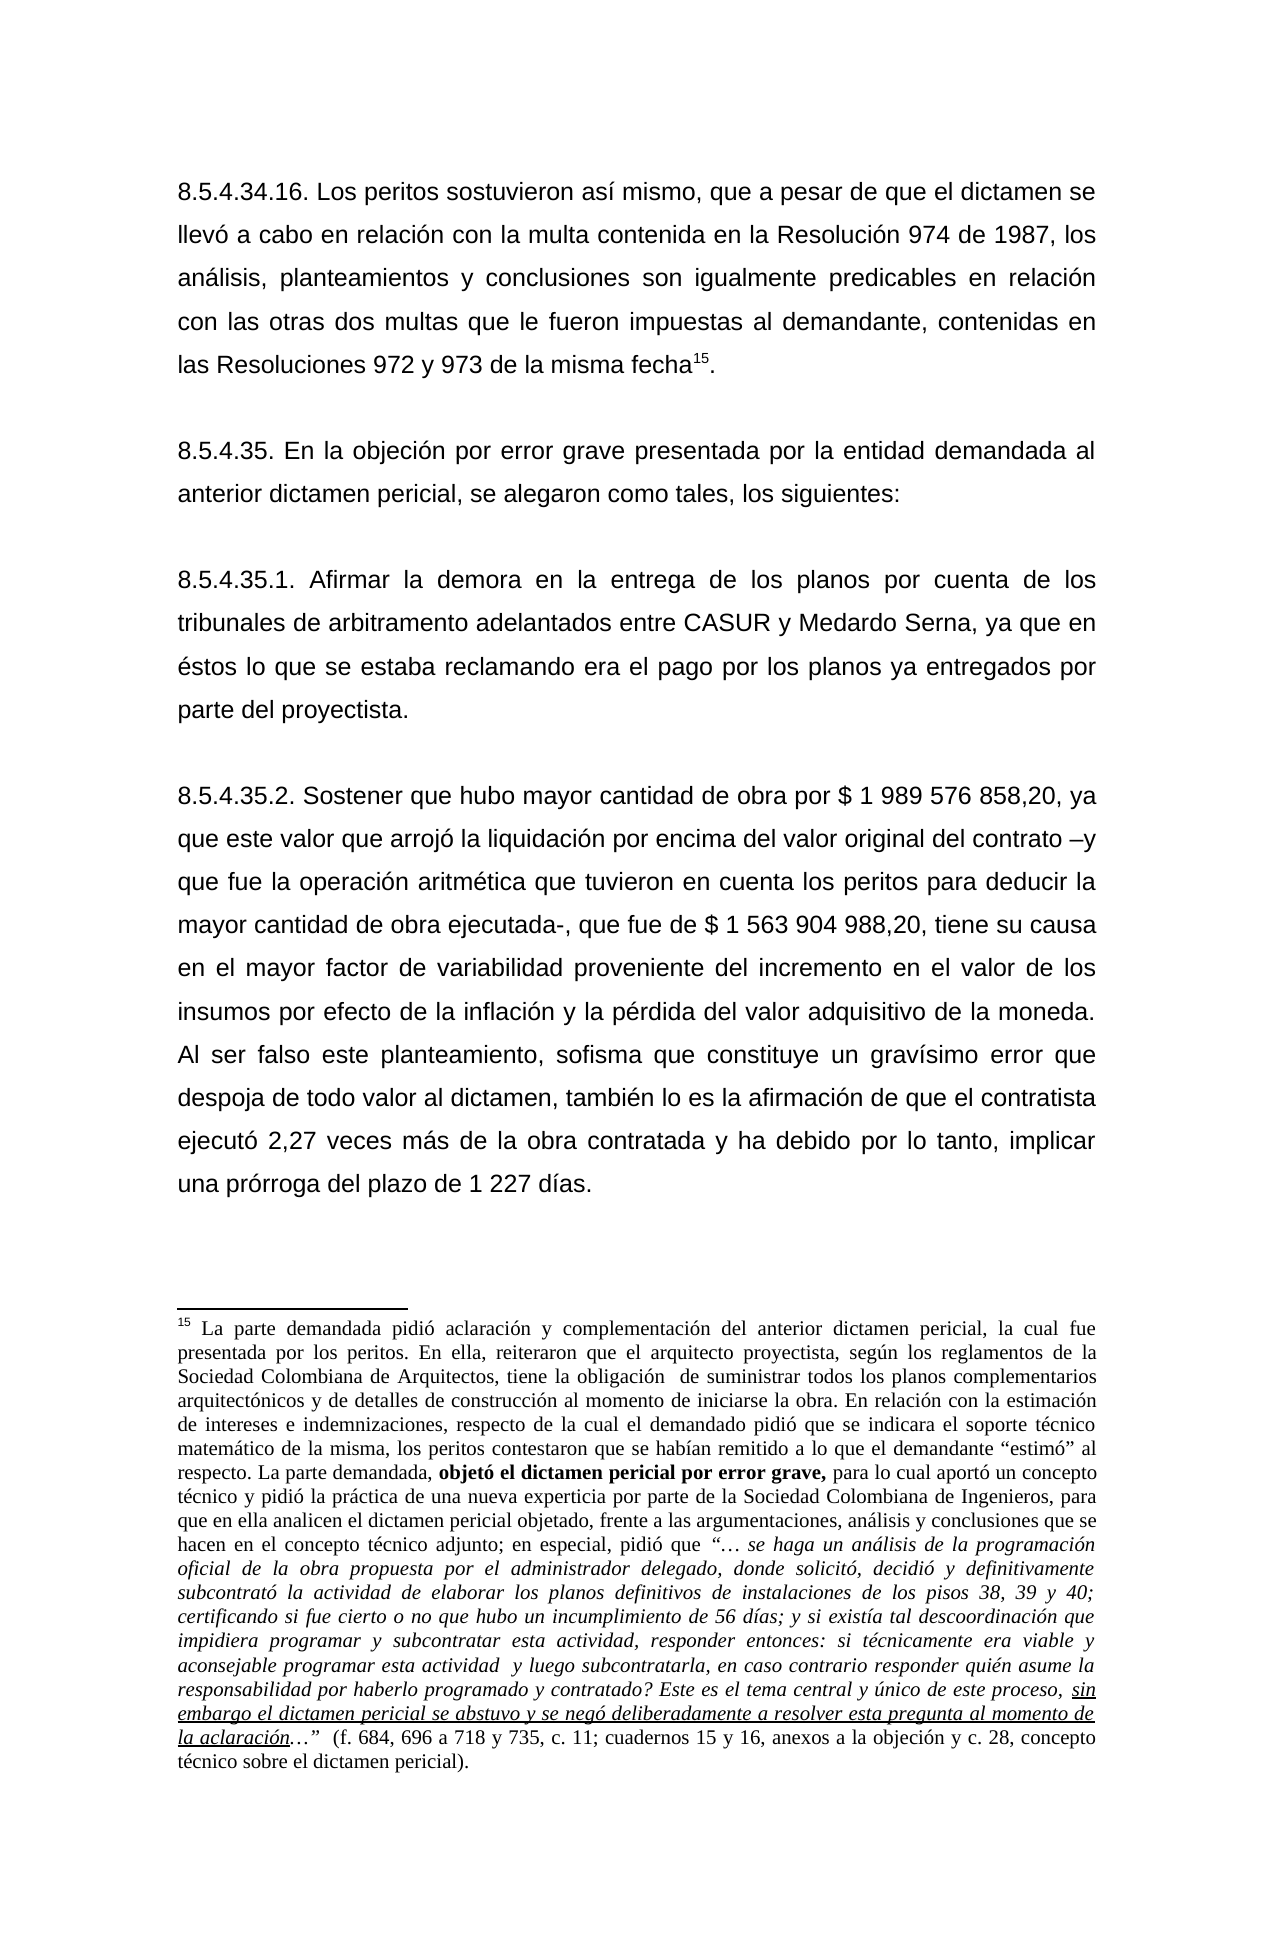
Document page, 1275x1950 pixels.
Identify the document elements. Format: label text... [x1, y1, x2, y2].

text 8.5.4.35.1. Afirmar la demora en la entrega de los planos por cuenta de los tribunales de arbitramento adelantados entre CASUR y Medardo Serna, ya que en éstos lo que se estaba reclamando era el pago por los planos ya entregados por parte del proyectista. [177, 565, 1098, 723]
text 8.5.4.35.2. Sostener que hubo mayor cantidad de obra por $ 1 989 576 858,20, ya que este valor que arrojó la liquidación por encima del valor original del contrato –y que fue la operación aritmética que tuvieron en cuenta los peritos para deducir la mayor cantidad de obra ejecutada-, que fue de $ 1 563 904 988,20, tiene su causa en el mayor factor de variabilidad proveniente del incremento en el valor de los insumos por efecto de la inflación y la pérdida del valor adquisitivo de la moneda. Al ser falso este planteamiento, sofisma que constituye un gravísimo error que despoja de todo valor al dictamen, también lo es la afirmación de que el contratista ejecutó 2,27 veces más de la obra contratada y ha debido por lo tanto, implicar una prórroga del plazo de 1 227 días. [177, 781, 1098, 1198]
text 8.5.4.34.16. Los peritos sostuvieron así mismo, que a pesar de que el dictamen se llevó a cabo en relación con la multa contenida en la Resolución 974 de 1987, los análisis, planteamientos y conclusiones son igualmente predicables en relación con las otras dos multas que le fueron impuestas al demandante, contenidas en las Resoluciones 972 y 973 de la misma fecha. [177, 177, 1098, 378]
text 8.5.4.35. En la objeción por error grave presentada por la entidad demandada al anterior dictamen pericial, se alegaron como tales, los siguientes: [177, 436, 1098, 508]
